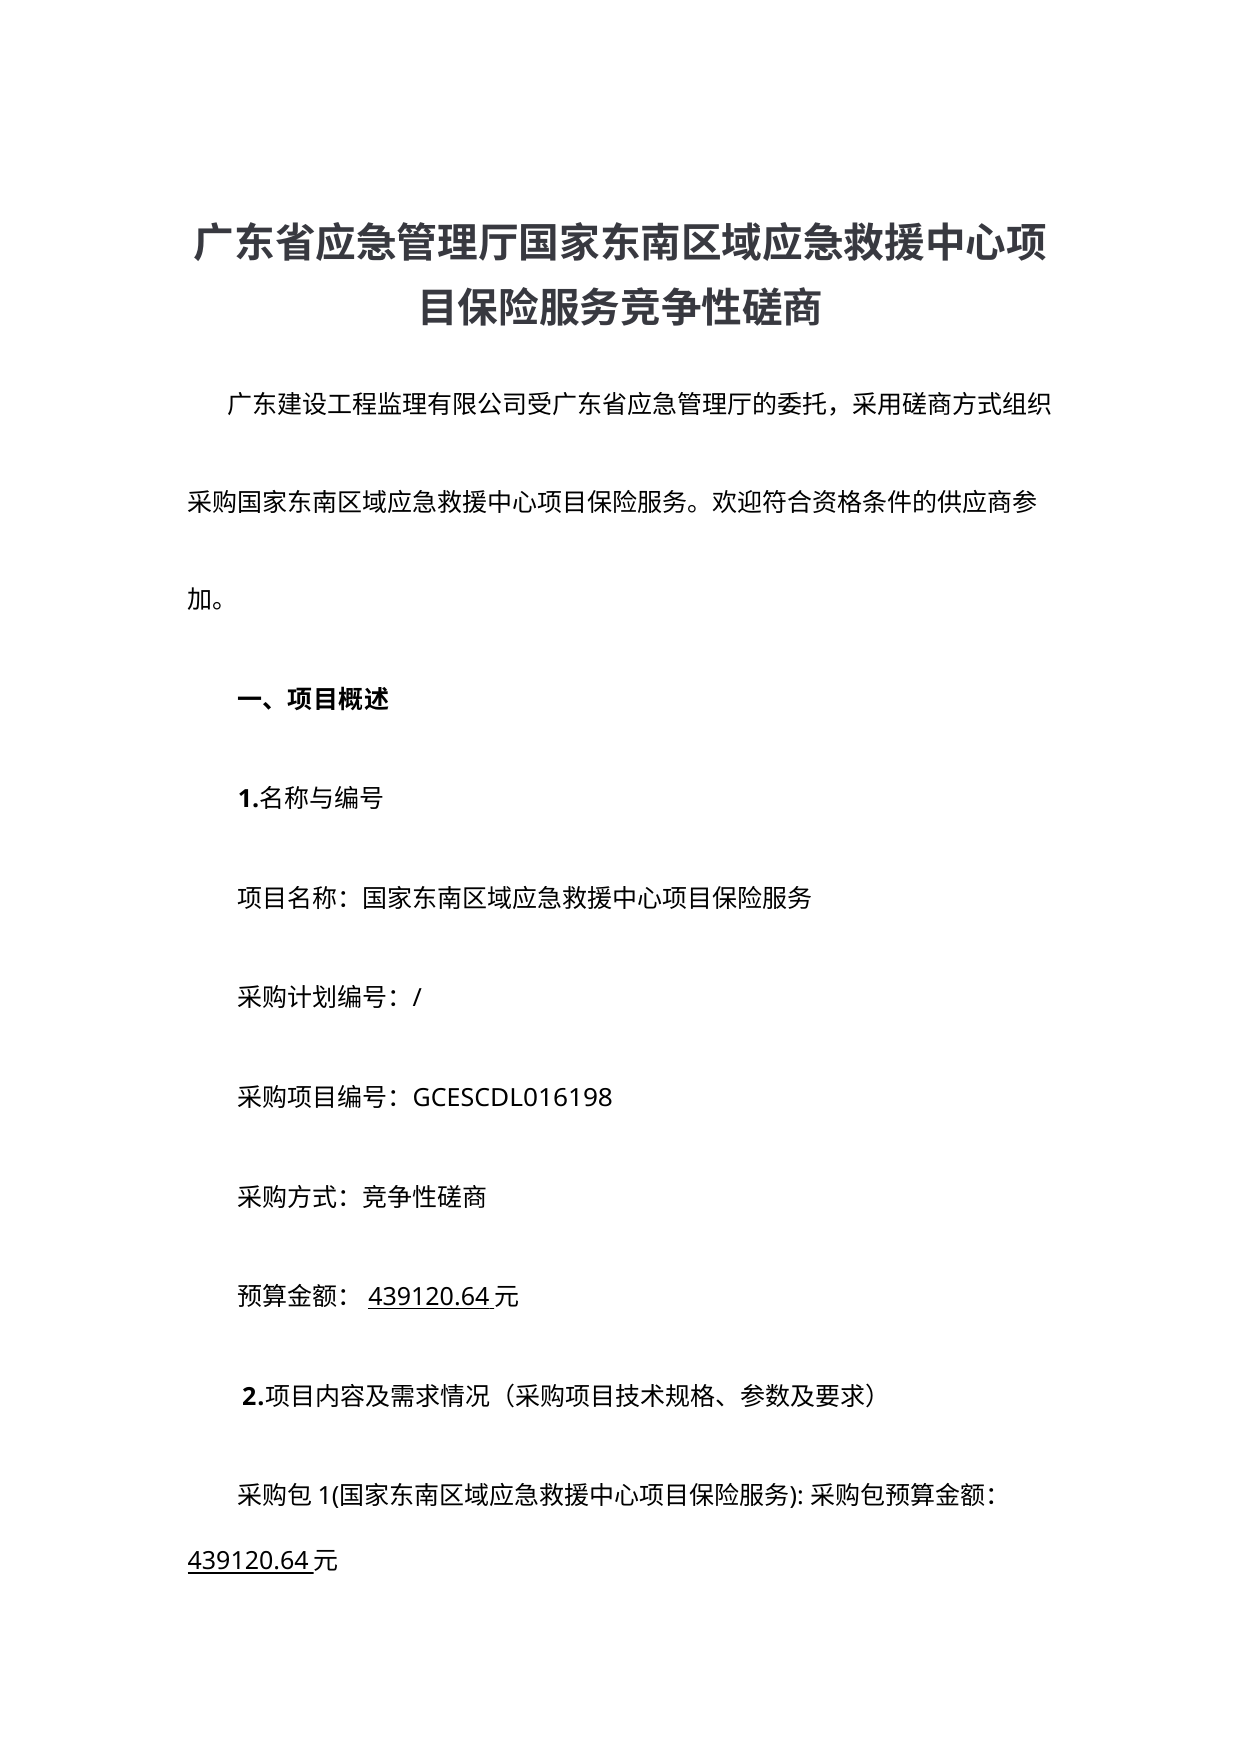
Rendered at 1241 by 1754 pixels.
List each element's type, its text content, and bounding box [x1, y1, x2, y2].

text 采购项目编号：GCESCDL016198 [187, 1063, 1053, 1128]
text 预算金额： 439120.64元 [187, 1262, 1053, 1327]
text 1.名称与编号 [187, 764, 1053, 829]
text 项目名称：国家东南区域应急救援中心项目保险服务 [187, 864, 1053, 929]
text 广东建设工程监理有限公司受广东省应急管理厅的委托，采用磋商方式组织采购国家东南区域应急救援中心项目保险服务。欢迎符合资格条件的供应商参加。 [187, 370, 1053, 630]
text 一、项目概述 [187, 665, 1053, 730]
text 采购计划编号：/ [187, 963, 1053, 1028]
text 采购包1(国家东南区域应急救援中心项目保险服务): 采购包预算金额：439120.64元 [187, 1461, 1053, 1591]
subtitle 广东省应急管理厅国家东南区域应急救援中心项目保险服务竞争性磋商 [187, 209, 1053, 339]
text 采购方式：竞争性磋商 [187, 1163, 1053, 1228]
text 2.项目内容及需求情况（采购项目技术规格、参数及要求） [187, 1362, 1053, 1427]
